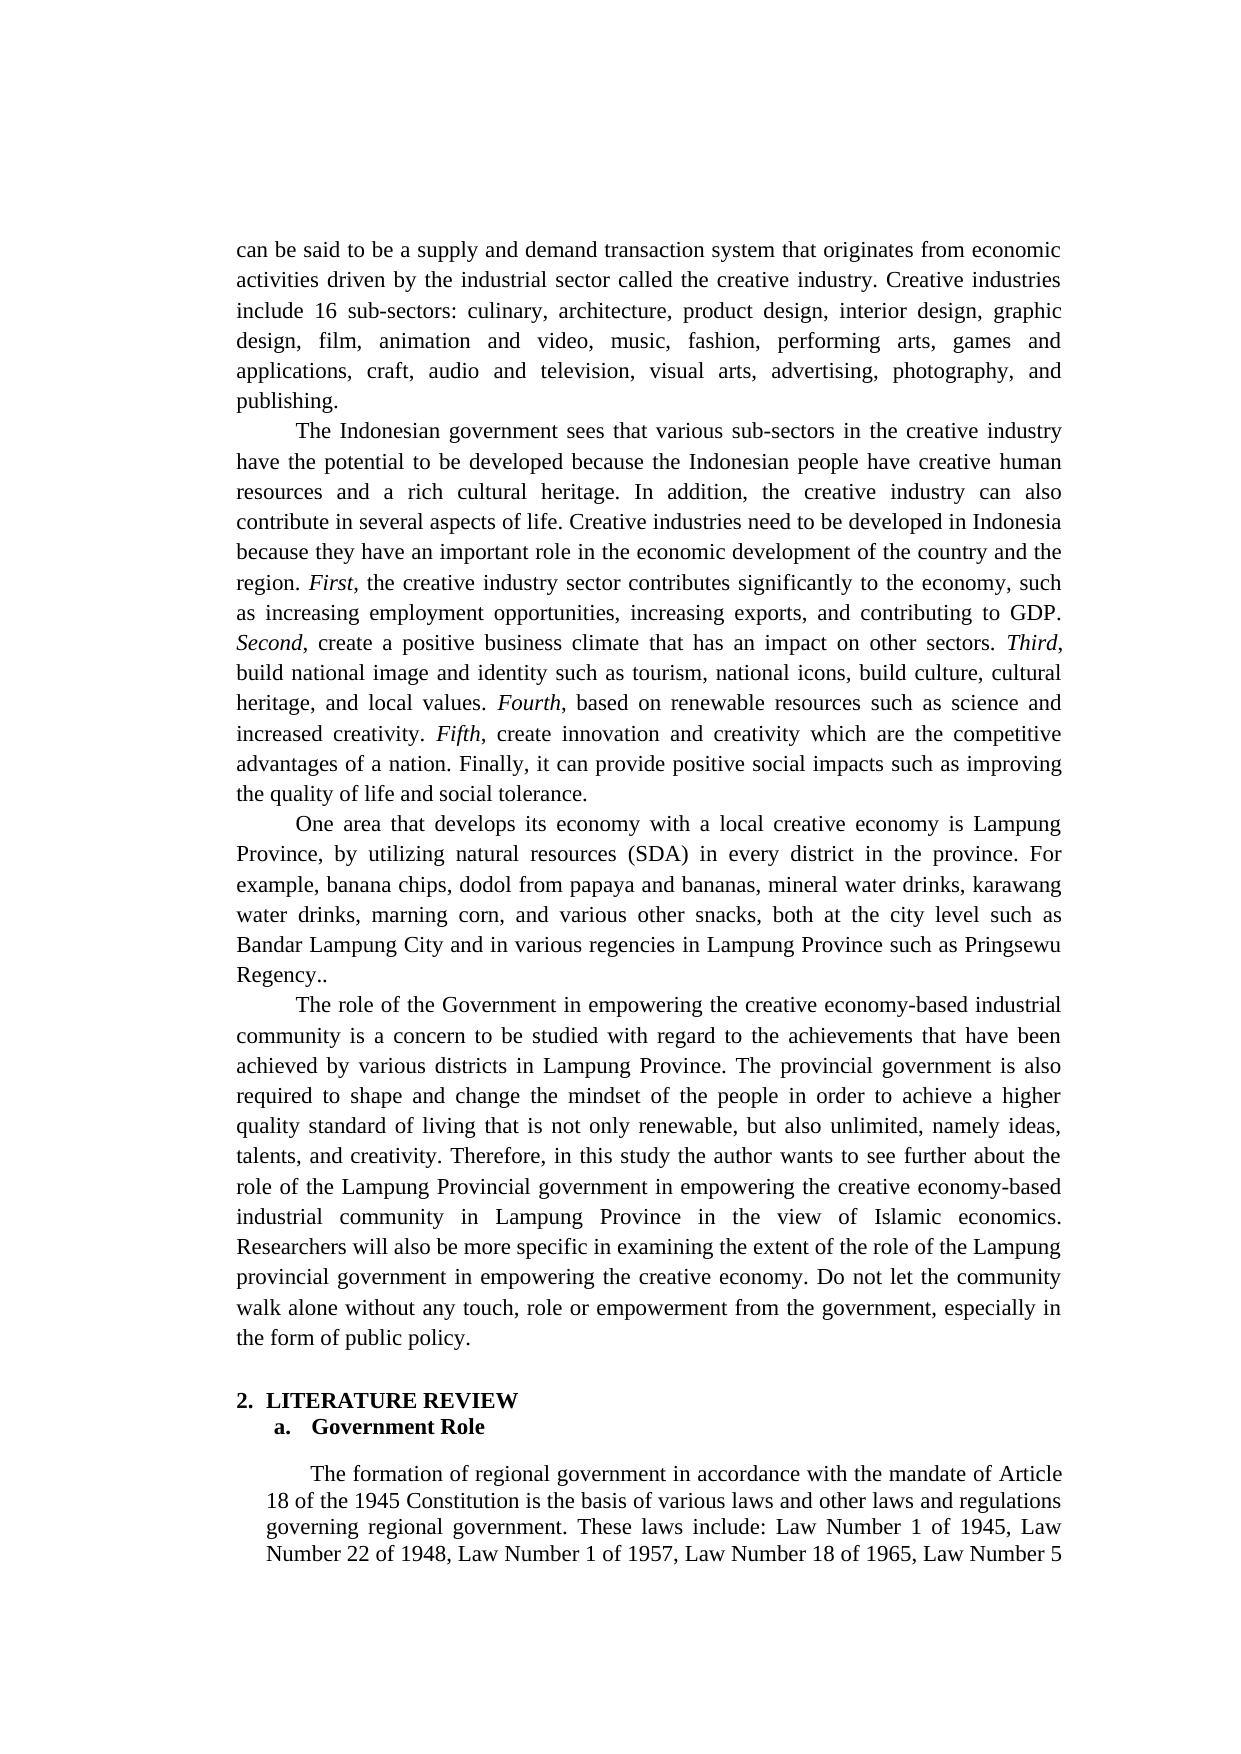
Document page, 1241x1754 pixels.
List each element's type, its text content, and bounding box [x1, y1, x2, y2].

text One area that develops its economy with a local creative economy is Lampung Province, by utilizing natural resources (SDA) in every district in the province. For example, banana chips, dodol from papaya and bananas, mineral water drinks, karawang water drinks, marning corn, and various other snacks, both at the city level such as Bandar Lampung City and in various regencies in Lampung Province such as Pringsewu Regency.. [236, 810, 1063, 988]
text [266, 1461, 1063, 1566]
text The Indonesian government sees that various sub-sectors in the creative industry have the potential to be developed because the Indonesian people have creative human resources and a rich cultural heritage. In addition, the creative industry can also contribute in several aspects of life. Creative industries need to be developed in Indonesia because they have an important role in the economic development of the country and the region. First, the creative industry sector contributes significantly to the economy, such as increasing employment opportunities, increasing exports, and contributing to GDP. Second, create a positive business climate that has an impact on other sectors. Third, build national image and identity such as tourism, national icons, build culture, cultural heritage, and local values. Fourth, based on renewable resources such as science and increased creativity. Fifth, create innovation and creativity which are the competitive advantages of a nation. Finally, it can provide positive social impacts such as improving the quality of life and social tolerance. [236, 417, 1063, 806]
text The role of the Government in empowering the creative economy-based industrial community is a concern to be studied with regard to the achievements that have been achieved by various districts in Lampung Province. The provincial government is also required to shape and change the mindset of the people in order to achieve a higher quality standard of living that is not only renewable, but also unlimited, namely ideas, talents, and creativity. Therefore, in this study the author wants to see further about the role of the Lampung Provincial government in empowering the creative economy-based industrial community in Lampung Province in the view of Islamic economics. Researchers will also be more specific in examining the extent of the role of the Lampung provincial government in empowering the creative economy. Do not let the community walk alone without any touch, role or empowerment from the government, especially in the form of public policy. [236, 991, 1063, 1350]
list Government Role [274, 1413, 1063, 1440]
list LITERATURE REVIEW [236, 1387, 1063, 1413]
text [236, 236, 1063, 414]
